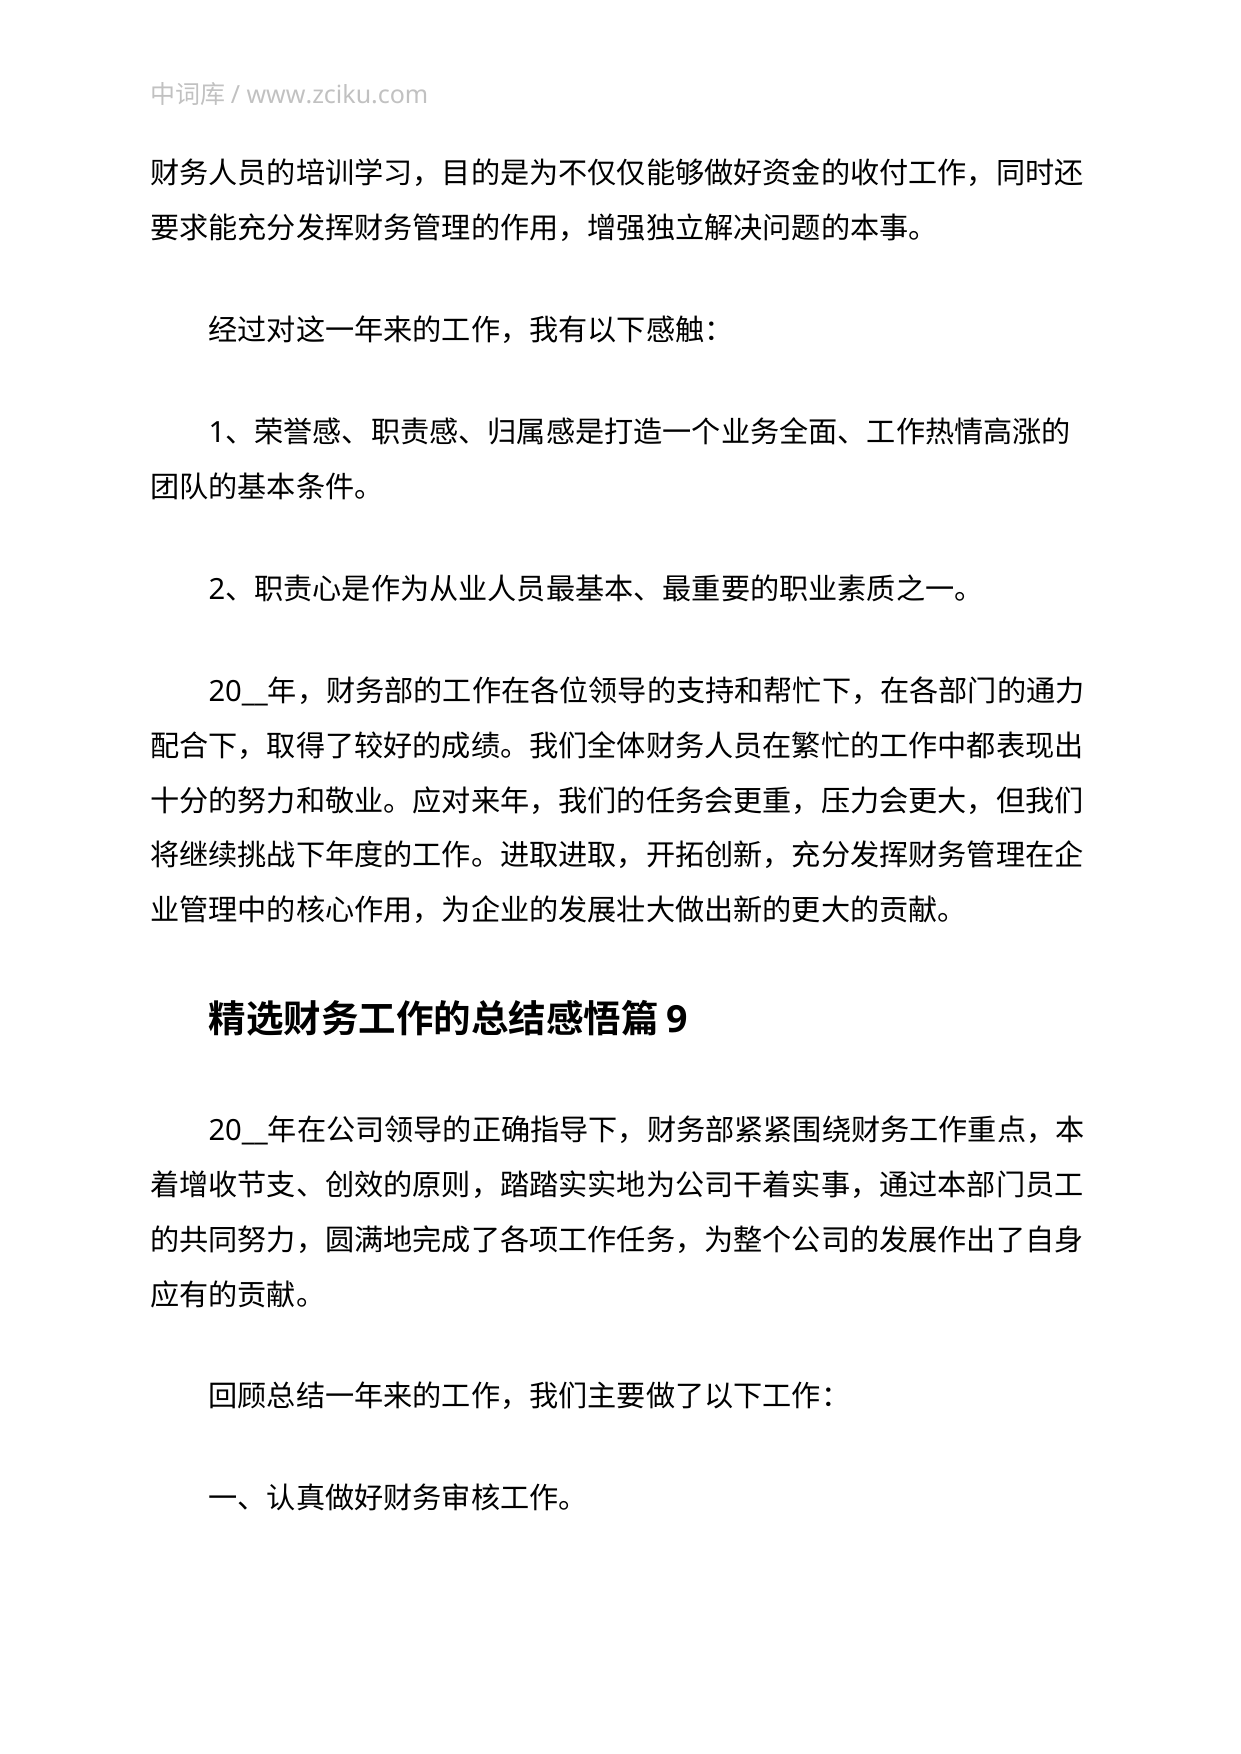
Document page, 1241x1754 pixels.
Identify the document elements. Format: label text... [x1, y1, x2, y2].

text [150, 150, 1090, 247]
text 20__年，财务部的工作在各位领导的支持和帮忙下，在各部门的通力配合下，取得了较好的成绩。我们全体财务人员在繁忙的工作中都表现出十分的努力和敬业。应对来年，我们的任务会更重，压力会更大，但我们将继续挑战下年度的工作。进取进取，开拓创新，充分发挥财务管理在企业管理中的核心作用，为企业的发展壮大做出新的更大的贡献。 [150, 667, 1090, 929]
text 1、荣誉感、职责感、归属感是打造一个业务全面、工作热情高涨的团队的基本条件。 [150, 408, 1090, 506]
text 一、认真做好财务审核工作。 [150, 1474, 1090, 1517]
text 精选财务工作的总结感悟篇9 [150, 989, 1090, 1043]
text 回顾总结一年来的工作，我们主要做了以下工作： [150, 1373, 1090, 1415]
text 经过对这一年来的工作，我有以下感触： [150, 307, 1090, 349]
text 2、职责心是作为从业人员最基本、最重要的职业素质之一。 [150, 565, 1090, 608]
text 20__年在公司领导的正确指导下，财务部紧紧围绕财务工作重点，本着增收节支、创效的原则，踏踏实实地为公司干着实事，通过本部门员工的共同努力，圆满地完成了各项工作任务，为整个公司的发展作出了自身应有的贡献。 [150, 1106, 1090, 1313]
